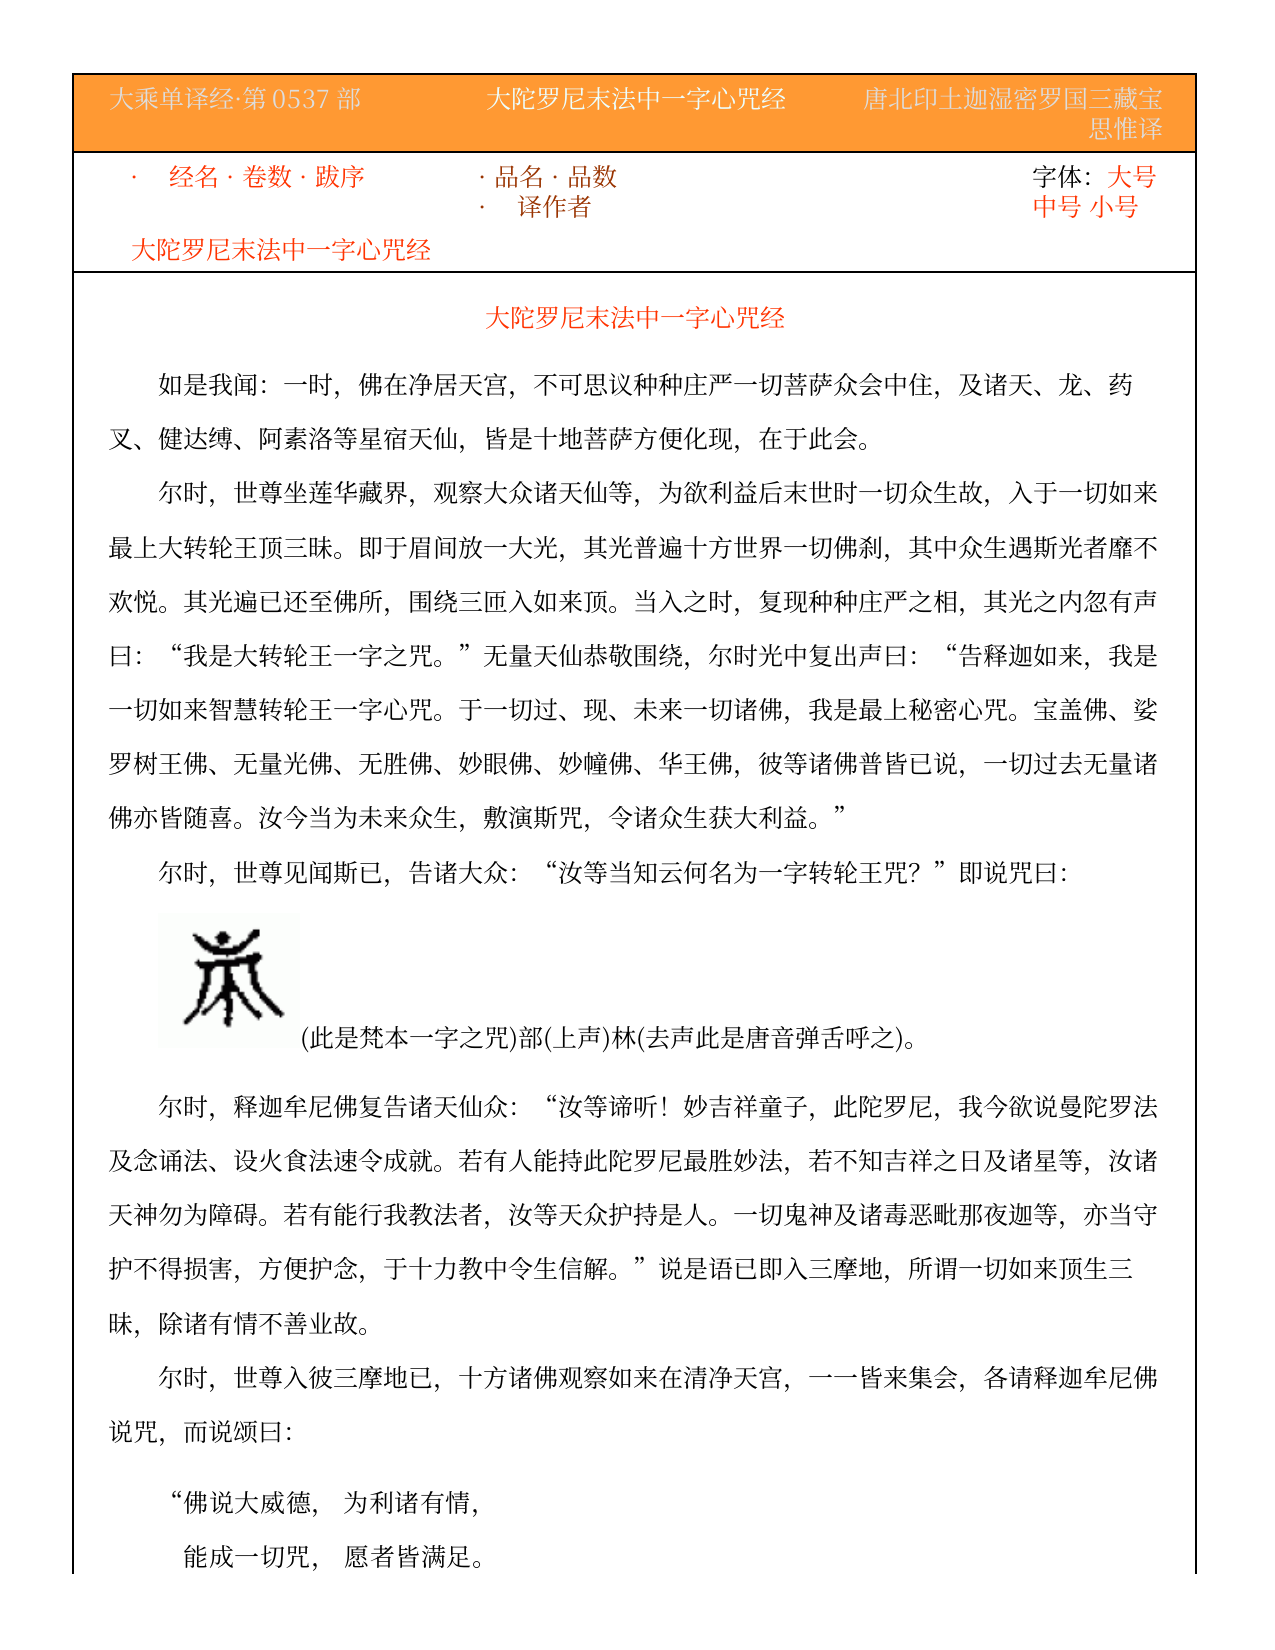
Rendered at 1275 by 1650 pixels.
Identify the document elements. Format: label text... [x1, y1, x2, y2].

picture [158, 913, 300, 1048]
table_cell 经名 · 卷数 · 跋序 · 品名 · 品数 字体：大号 译作者 中号 小号 大陀罗尼末法中一字心咒经 [74, 153, 1195, 271]
table_header 大乘单译经·第0537部 大陀罗尼末法中一字心咒经 唐北印土迦湿密罗国三藏宝 思惟译 [74, 75, 1195, 151]
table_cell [74, 273, 1195, 1574]
